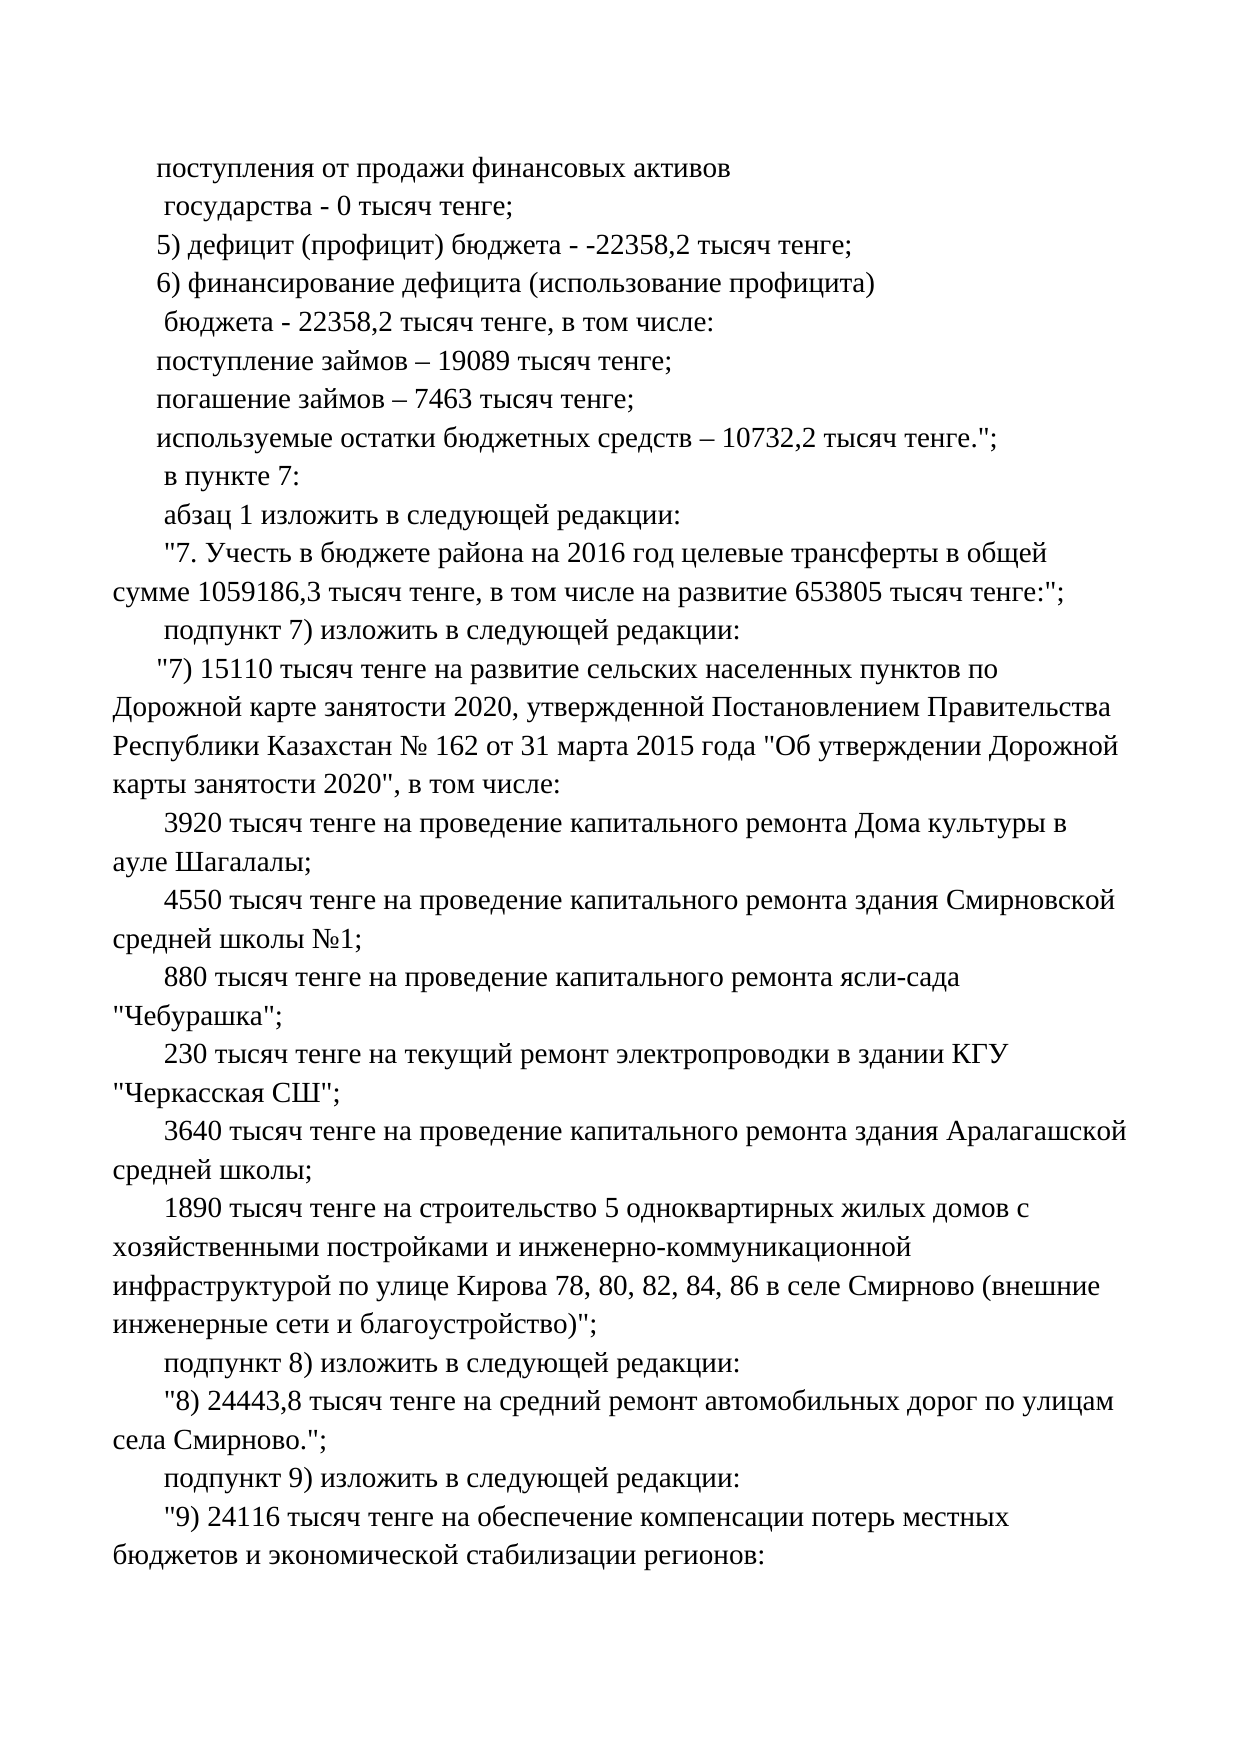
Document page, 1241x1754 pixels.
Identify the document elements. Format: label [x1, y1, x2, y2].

text [112, 150, 1128, 1571]
